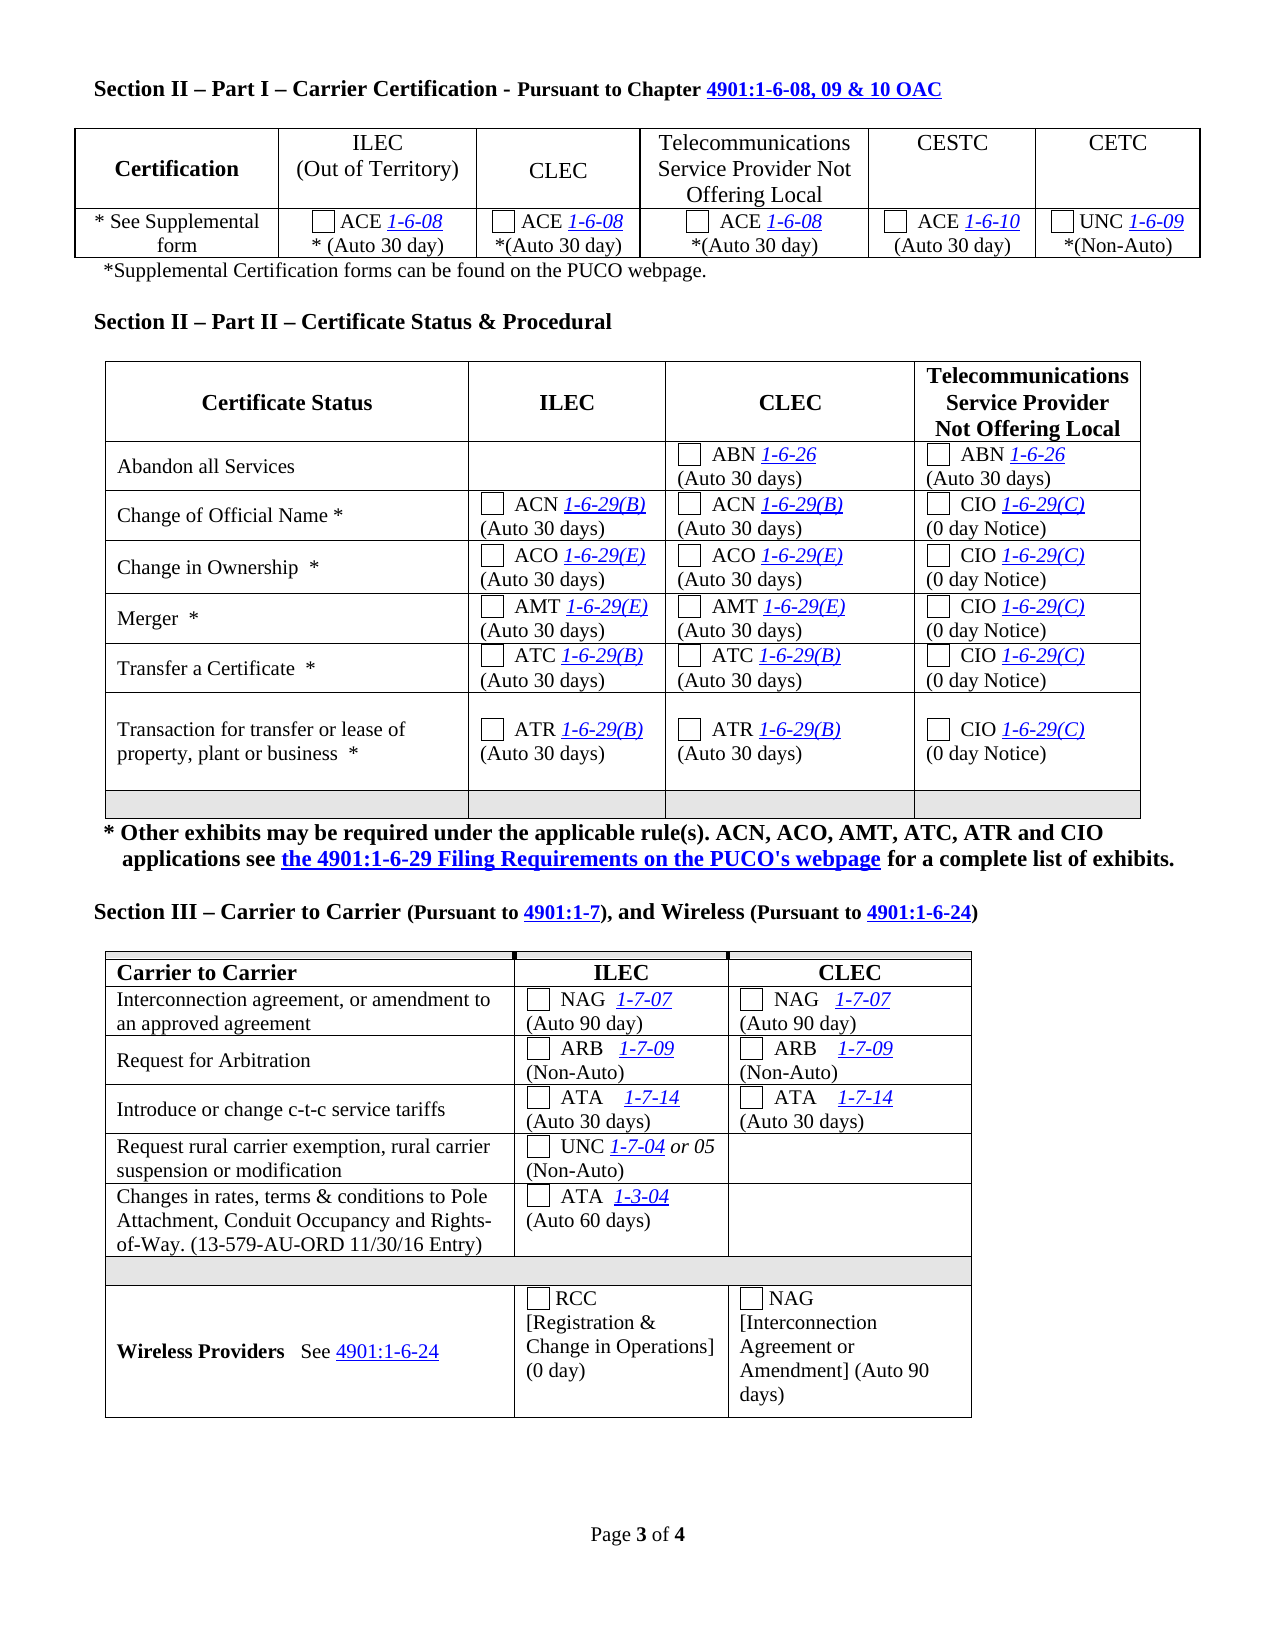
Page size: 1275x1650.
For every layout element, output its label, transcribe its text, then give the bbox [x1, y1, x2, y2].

table_cell ACO 1-6-29(E) (Auto 30 days) [666, 541, 914, 593]
table_cell [666, 791, 914, 818]
table_cell ACN 1-6-29(B) (Auto 30 days) [469, 491, 665, 539]
table_cell Merger * [106, 594, 468, 642]
table_cell NAG 1-7-07 (Auto 90 day) [729, 987, 971, 1035]
text Section II – Part I – Carrier Certification - Pursuant to Chapter 4901:1-6-08, 09 & 10 OAC [94, 75, 1200, 101]
table_header CLEC [666, 362, 914, 441]
table_cell RCC [Registration & Change in Operations] (0 day) [515, 1286, 728, 1417]
table_cell [729, 1184, 971, 1256]
text Section II – Part II – Certificate Status & Procedural [94, 308, 1200, 335]
text Section III – Carrier to Carrier (Pursuant to 4901:1-7), and Wireless (Pursuant to 4901:1-6-24) [94, 898, 1200, 924]
table_header Certification [76, 129, 278, 208]
table_cell CLEC [729, 960, 971, 986]
table_cell Introduce or change c-t-c service tariffs [106, 1085, 514, 1133]
table_cell [106, 791, 468, 818]
table_header ILEC (Out of Territory) [279, 129, 476, 208]
table_header Telecommunications Service Provider Not Offering Local [915, 362, 1140, 441]
table_cell CIO 1-6-29(C) (0 day Notice) [915, 594, 1140, 642]
table_cell Request rural carrier exemption, rural carrier suspension or modification [106, 1134, 514, 1182]
table_header Certificate Status [106, 362, 468, 441]
table_cell ILEC [515, 960, 728, 986]
table_cell ARB 1-7-09 (Non-Auto) [729, 1036, 971, 1084]
table_cell ABN 1-6-26 (Auto 30 days) [666, 442, 914, 490]
table_cell AMT 1-6-29(E) (Auto 30 days) [469, 594, 665, 642]
table_cell ACE 1-6-08 *(Auto 30 day) [641, 209, 868, 257]
table_cell UNC 1-7-04 or 05 (Non-Auto) [515, 1134, 728, 1182]
table_cell NAG [Interconnection Agreement or Amendment] (Auto 90 days) [729, 1286, 971, 1417]
table_cell ACE 1-6-08 * (Auto 30 day) [279, 209, 476, 257]
table_cell Change in Ownership * [106, 541, 468, 593]
table_cell UNC 1-6-09 *(Non-Auto) [1036, 209, 1199, 257]
table_cell Changes in rates, terms & conditions to Pole Attachment, Conduit Occupancy and Rights-of-Way. (13-579-AU-ORD 11/30/16 Entry) [106, 1184, 514, 1256]
table_cell CIO 1-6-29(C) (0 day Notice) [915, 491, 1140, 539]
table_cell ACE 1-6-10 (Auto 30 day) [869, 209, 1035, 257]
table_cell ATA 1-3-04 (Auto 60 days) [515, 1184, 728, 1256]
table_header Telecommunications Service Provider Not Offering Local [641, 129, 868, 208]
table_cell ATA 1-7-14 (Auto 30 days) [729, 1085, 971, 1133]
table_cell [729, 1134, 971, 1182]
table_cell AMT 1-6-29(E) (Auto 30 days) [666, 594, 914, 642]
table_cell Change of Official Name * [106, 491, 468, 539]
table_cell Abandon all Services [106, 442, 468, 490]
table_cell CIO 1-6-29(C) (0 day Notice) [915, 693, 1140, 789]
table_cell ATC 1-6-29(B) (Auto 30 days) [469, 644, 665, 692]
table_cell ABN 1-6-26 (Auto 30 days) [915, 442, 1140, 490]
table_cell [106, 1257, 971, 1285]
table_cell Wireless Providers See 4901:1-6-24 [106, 1286, 514, 1417]
table_header ILEC [469, 362, 665, 441]
table_cell CIO 1-6-29(C) (0 day Notice) [915, 644, 1140, 692]
table_header CLEC [477, 129, 639, 208]
table_header CESTC [869, 129, 1035, 208]
table_cell Transaction for transfer or lease of property, plant or business * [106, 693, 468, 789]
table_header [730, 952, 971, 958]
table_cell [915, 791, 1140, 818]
table_cell ACN 1-6-29(B) (Auto 30 days) [666, 491, 914, 539]
table_cell * See Supplemental form [76, 209, 278, 257]
table_cell ATA 1-7-14 (Auto 30 days) [515, 1085, 728, 1133]
table_cell Request for Arbitration [106, 1036, 514, 1084]
table_cell Interconnection agreement, or amendment to an approved agreement [106, 987, 514, 1035]
table_cell NAG 1-7-07 (Auto 90 day) [515, 987, 728, 1035]
table_cell ATR 1-6-29(B) (Auto 30 days) [666, 693, 914, 789]
table_cell ACO 1-6-29(E) (Auto 30 days) [469, 541, 665, 593]
table_cell [469, 442, 665, 490]
table_cell CIO 1-6-29(C) (0 day Notice) [915, 541, 1140, 593]
table_cell [469, 791, 665, 818]
table_cell ACE 1-6-08 *(Auto 30 day) [477, 209, 639, 257]
text *Supplemental Certification forms can be found on the PUCO webpage. [103, 258, 1200, 282]
table_cell Transfer a Certificate * [106, 644, 468, 692]
table_header CETC [1036, 129, 1199, 208]
table_header [517, 952, 726, 958]
table_cell Carrier to Carrier [106, 960, 514, 986]
text * Other exhibits may be required under the applicable rule(s). ACN, ACO, AMT, ATC, ATR and CIO applications see the 4901:1-6-29 Filing Requirements on the PUCO's webpage for a complete list of exhibits. [103, 819, 1200, 872]
table_header [106, 952, 512, 958]
table_cell ARB 1-7-09 (Non-Auto) [515, 1036, 728, 1084]
table_cell ATR 1-6-29(B) (Auto 30 days) [469, 693, 665, 789]
table_cell ATC 1-6-29(B) (Auto 30 days) [666, 644, 914, 692]
